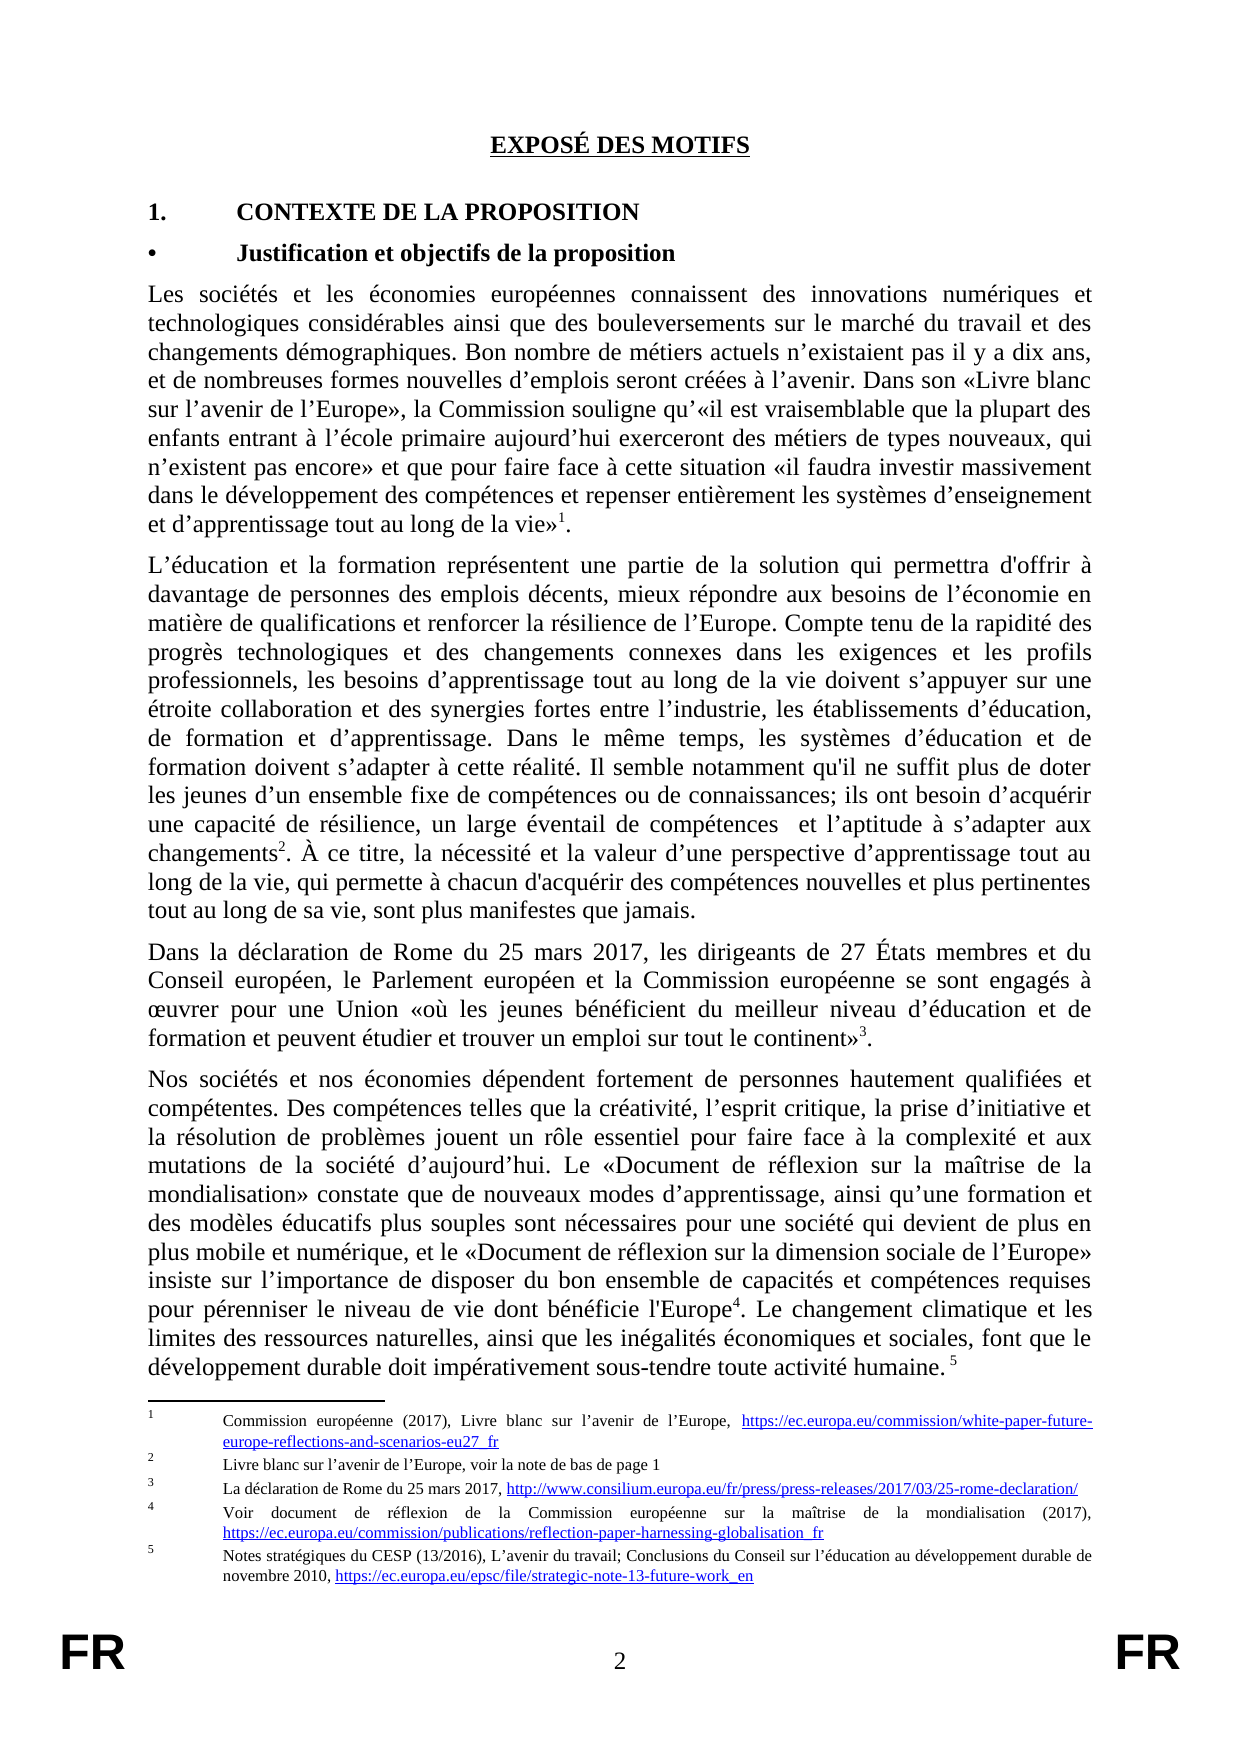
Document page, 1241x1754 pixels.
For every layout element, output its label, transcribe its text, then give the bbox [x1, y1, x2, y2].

text EXPOSÉ DES MOTIFS [148, 131, 1093, 159]
subtitle 1. CONTEXTE DE LA PROPOSITION [148, 197, 1093, 226]
text Nos sociétés et nos économies dépendent fortement de personnes hautement qualifiées et compétentes. Des compétences telles que la créativité, l’esprit critique, la prise d’initiative et la résolution de problèmes jouent un rôle essentiel pour faire face à la complexité et aux mutations de la société d’aujourd’hui. Le «Document de réflexion sur la maîtrise de la mondialisation» constate que de nouveaux modes d’apprentissage, ainsi qu’une formation et des modèles éducatifs plus souples sont nécessaires pour une société qui devient de plus en plus mobile et numérique, et le «Document de réflexion sur la dimension sociale de l’Europe» insiste sur l’importance de disposer du bon ensemble de capacités et compétences requises pour pérenniser le niveau de vie dont bénéficie l'Europe. Le changement climatique et les limites des ressources naturelles, ainsi que les inégalités économiques et sociales, font que le développement durable doit impérativement sous-tendre toute activité humaine. [148, 1064, 1093, 1381]
text Les sociétés et les économies européennes connaissent des innovations numériques et technologiques considérables ainsi que des bouleversements sur le marché du travail et des changements démographiques. Bon nombre de métiers actuels n’existaient pas il y a dix ans, et de nombreuses formes nouvelles d’emplois seront créées à l’avenir. Dans son «Livre blanc sur l’avenir de l’Europe», la Commission souligne qu’«il est vraisemblable que la plupart des enfants entrant à l’école primaire aujourd’hui exerceront des métiers de types nouveaux, qui n’existent pas encore» et que pour faire face à cette situation «il faudra investir massivement dans le développement des compétences et repenser entièrement les systèmes d’enseignement et d’apprentissage tout au long de la vie». [148, 279, 1093, 538]
text Dans la déclaration de Rome du 25 mars 2017, les dirigeants de 27 États membres et du Conseil européen, le Parlement européen et la Commission européenne se sont engagés à œuvrer pour une Union «où les jeunes bénéficient du meilleur niveau d’éducation et de formation et peuvent étudier et trouver un emploi sur tout le continent». [148, 937, 1093, 1052]
text L’éducation et la formation représentent une partie de la solution qui permettra d'offrir à davantage de personnes des emplois décents, mieux répondre aux besoins de l’économie en matière de qualifications et renforcer la résilience de l’Europe. Compte tenu de la rapidité des progrès technologiques et des changements connexes dans les exigences et les profils professionnels, les besoins d’apprentissage tout au long de la vie doivent s’appuyer sur une étroite collaboration et des synergies fortes entre l’industrie, les établissements d’éducation, de formation et d’apprentissage. Dans le même temps, les systèmes d’éducation et de formation doivent s’adapter à cette réalité. Il semble notamment qu'il ne suffit plus de doter les jeunes d’un ensemble fixe de compétences ou de connaissances; ils ont besoin d’acquérir une capacité de résilience, un large éventail de compétences et l’aptitude à s’adapter aux changements. À ce titre, la nécessité et la valeur d’une perspective d’apprentissage tout au long de la vie, qui permette à chacun d'acquérir des compétences nouvelles et plus pertinentes tout au long de sa vie, sont plus manifestes que jamais. [148, 551, 1093, 924]
subtitle • Justification et objectifs de la proposition [148, 238, 1093, 267]
